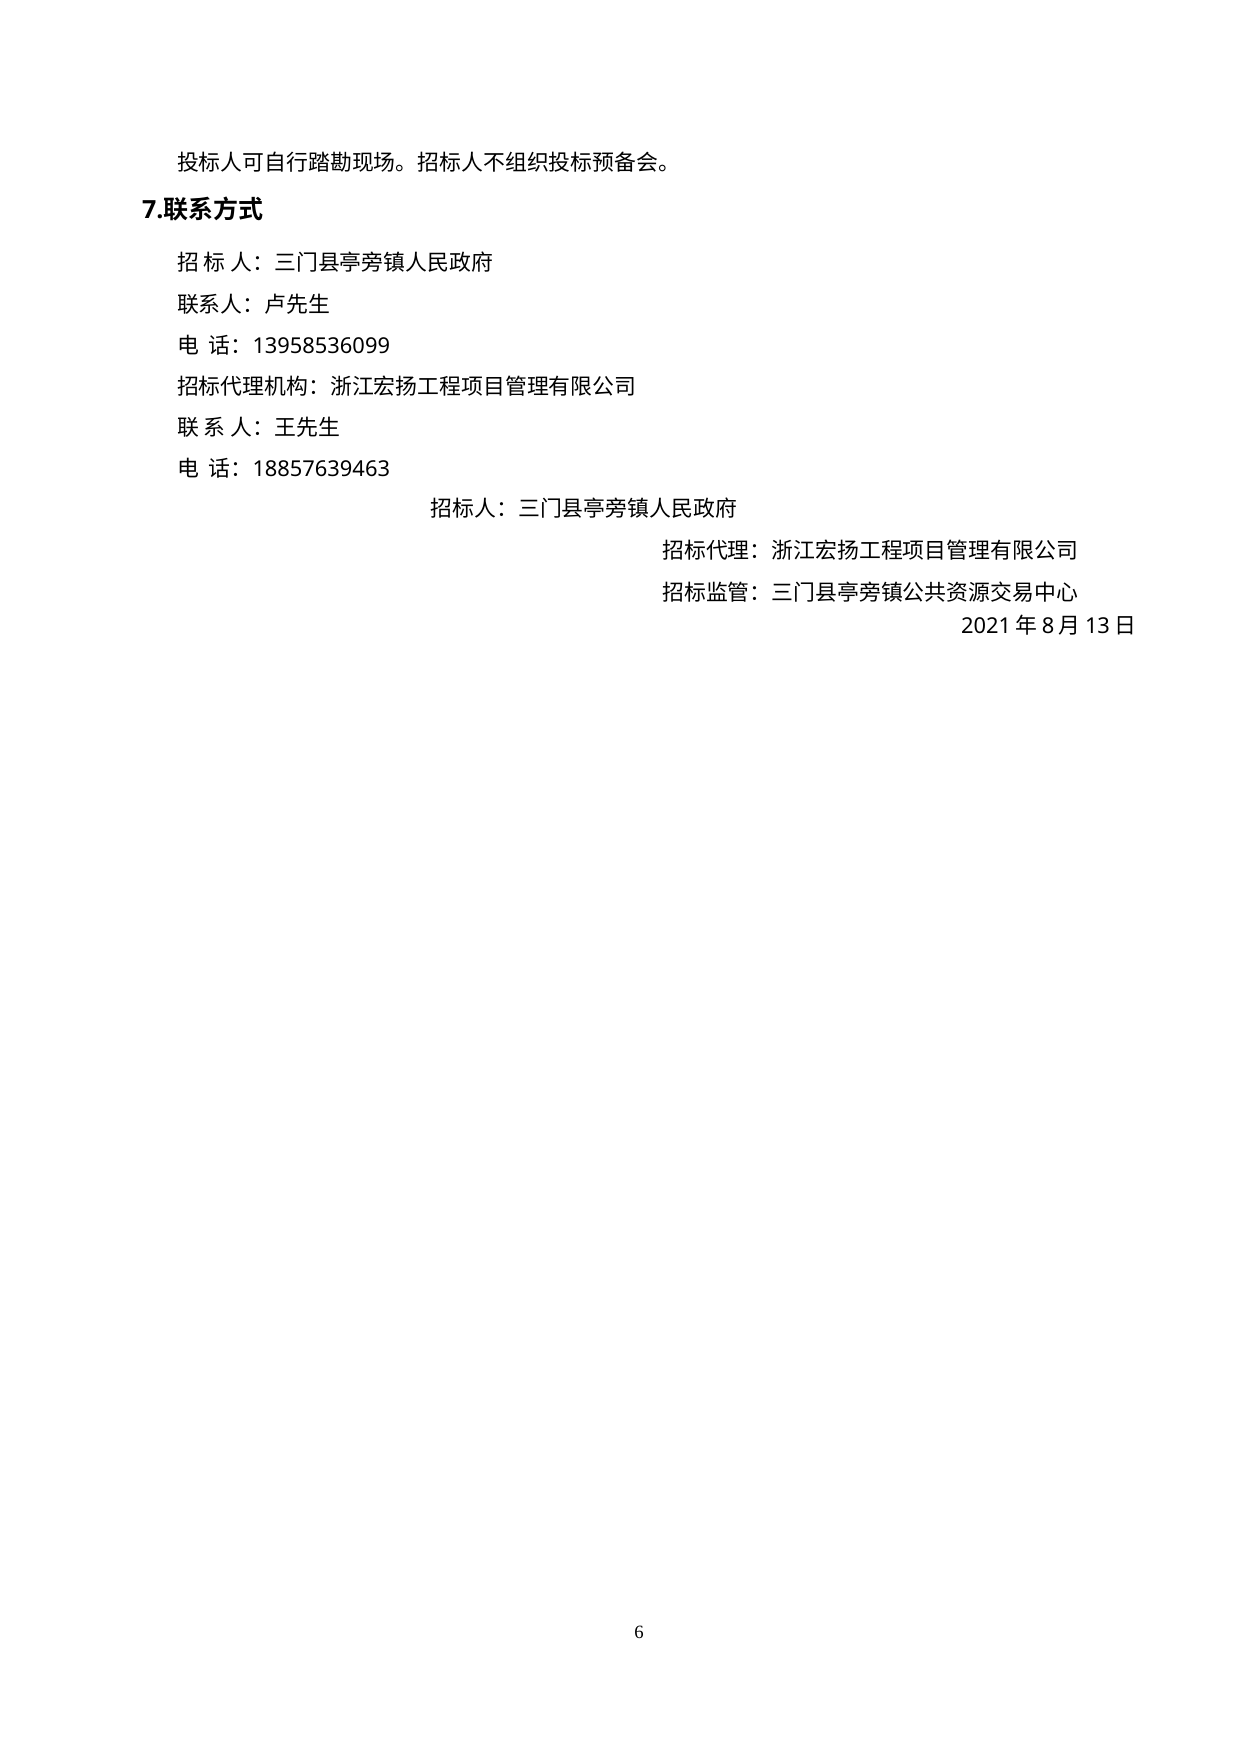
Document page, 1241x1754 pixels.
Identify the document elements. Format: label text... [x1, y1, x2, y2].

text 招标代理：浙江宏扬工程项目管理有限公司 [142, 525, 1078, 567]
text 招标代理机构：浙江宏扬工程项目管理有限公司 [142, 359, 1136, 401]
text 招标人：三门县亭旁镇人民政府 [142, 483, 1078, 525]
text 7.联系方式 [142, 187, 1136, 226]
text 电 话：18857639463 [142, 442, 1136, 483]
text 联 系 人：王先生 [142, 401, 1136, 442]
text 联系人：卢先生 [142, 277, 1136, 318]
text 投标人可自行踏勘现场。招标人不组织投标预备会。 [142, 136, 1136, 177]
text 2021年8月13日 [142, 608, 1136, 640]
text 电 话：13958536099 [142, 318, 1136, 359]
text 招标监管：三门县亭旁镇公共资源交易中心 [142, 567, 1078, 608]
text 招 标 人：三门县亭旁镇人民政府 [142, 236, 1136, 277]
